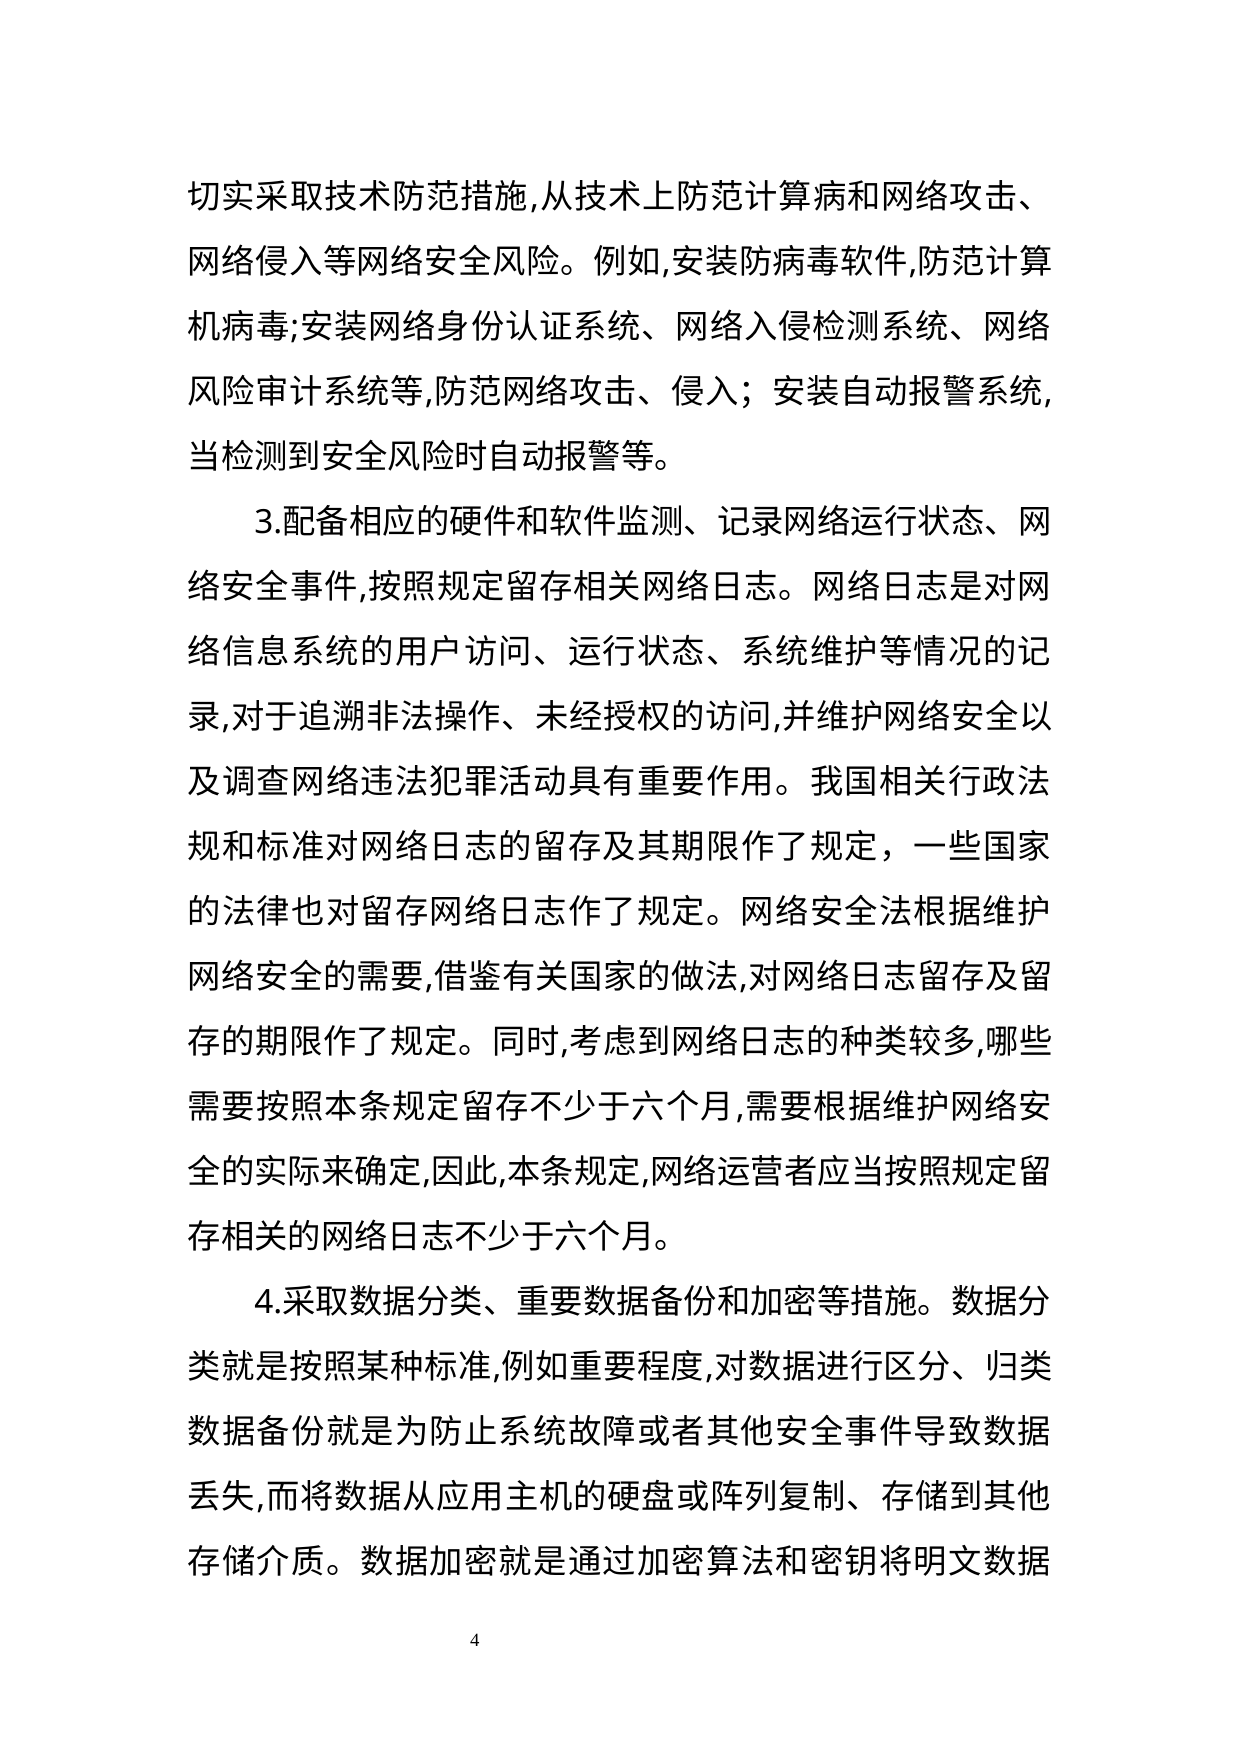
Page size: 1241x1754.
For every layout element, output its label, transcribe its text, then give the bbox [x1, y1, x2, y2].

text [187, 1267, 1053, 1592]
text 3.配备相应的硬件和软件监测、记录网络运行状态、网络安全事件,按照规定留存相关网络日志。网络日志是对网络信息系统的用户访问、运行状态、系统维护等情况的记录,对于追溯非法操作、未经授权的访问,并维护网络安全以及调查网络违法犯罪活动具有重要作用。我国相关行政法规和标准对网络日志的留存及其期限作了规定，一些国家的法律也对留存网络日志作了规定。网络安全法根据维护网络安全的需要,借鉴有关国家的做法,对网络日志留存及留存的期限作了规定。同时,考虑到网络日志的种类较多,哪些需要按照本条规定留存不少于六个月,需要根据维护网络安全的实际来确定,因此,本条规定,网络运营者应当按照规定留存相关的网络日志不少于六个月。 [187, 487, 1053, 1267]
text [187, 162, 1053, 487]
